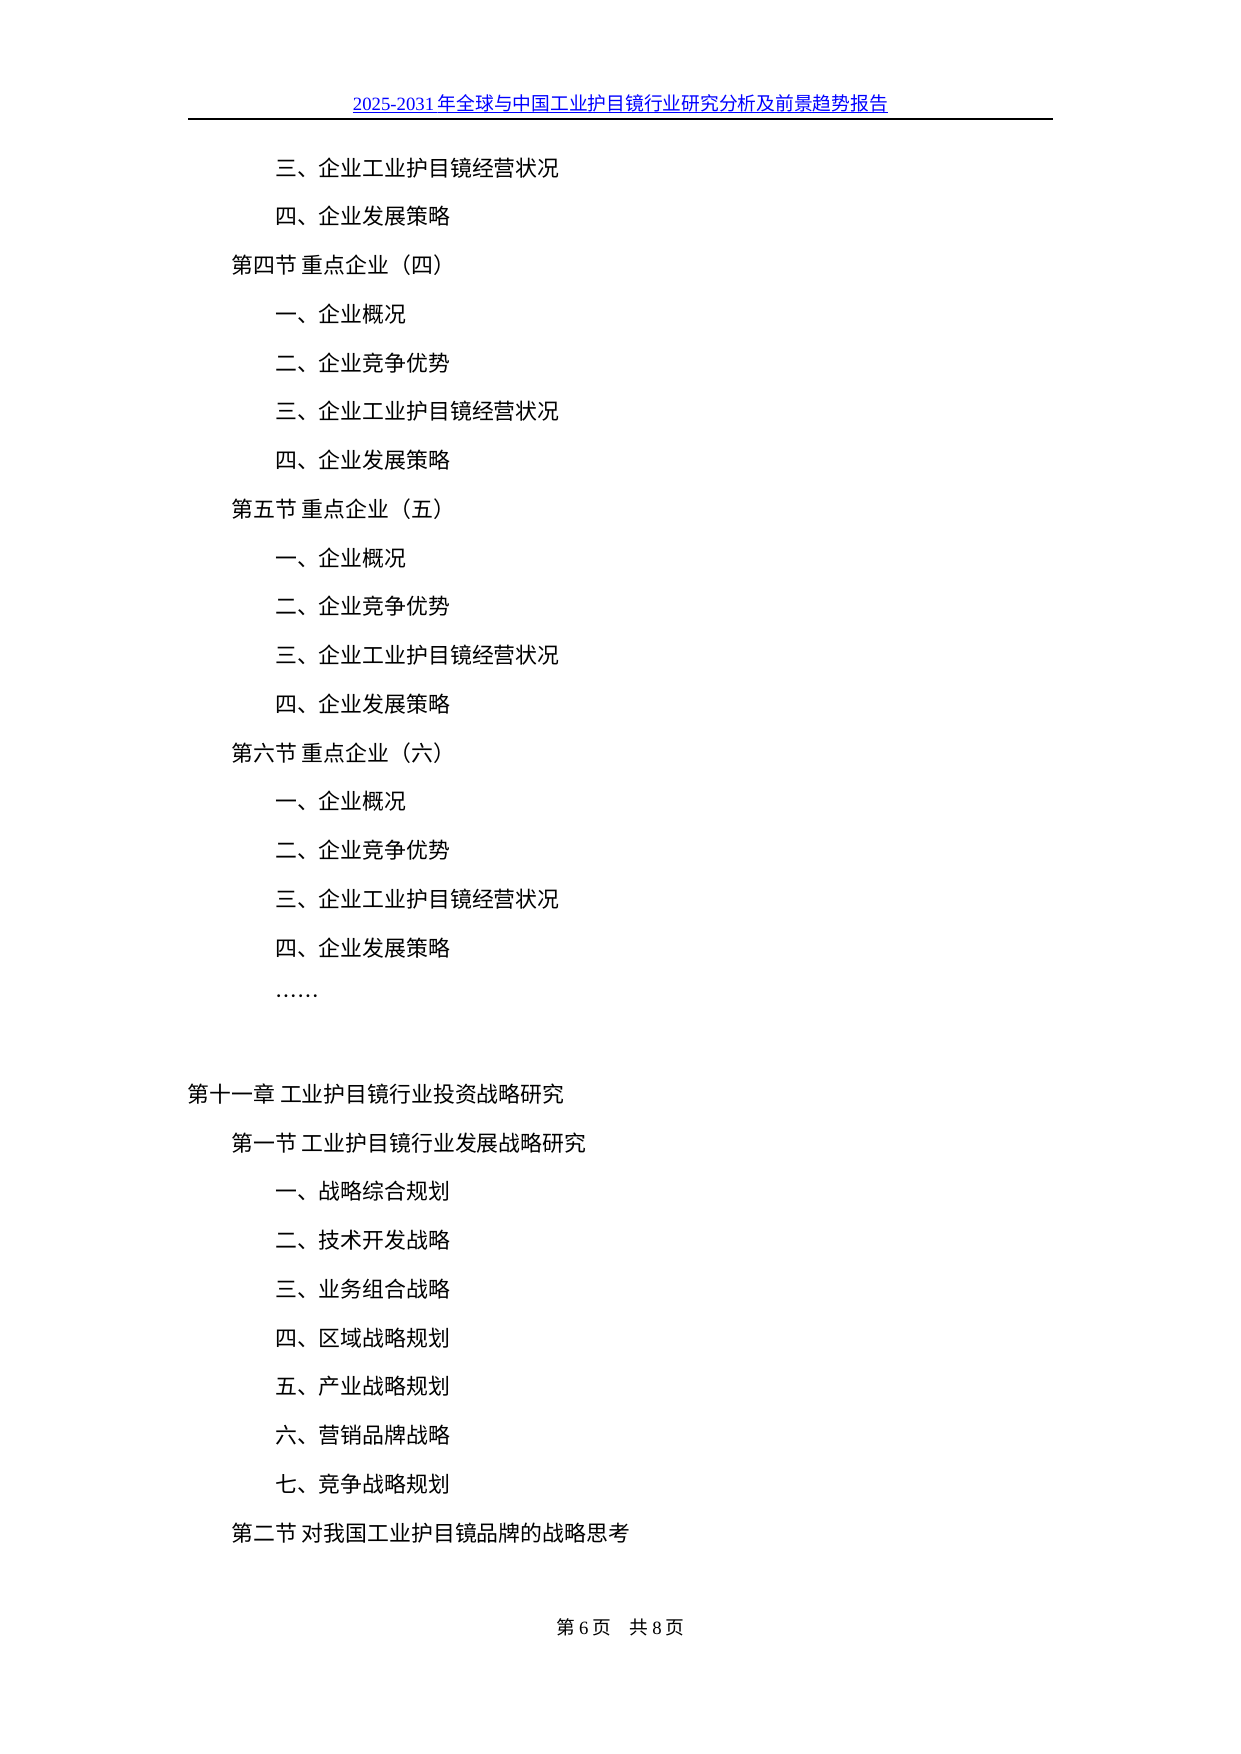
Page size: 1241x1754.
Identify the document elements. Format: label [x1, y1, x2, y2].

text [187, 150, 1053, 1548]
